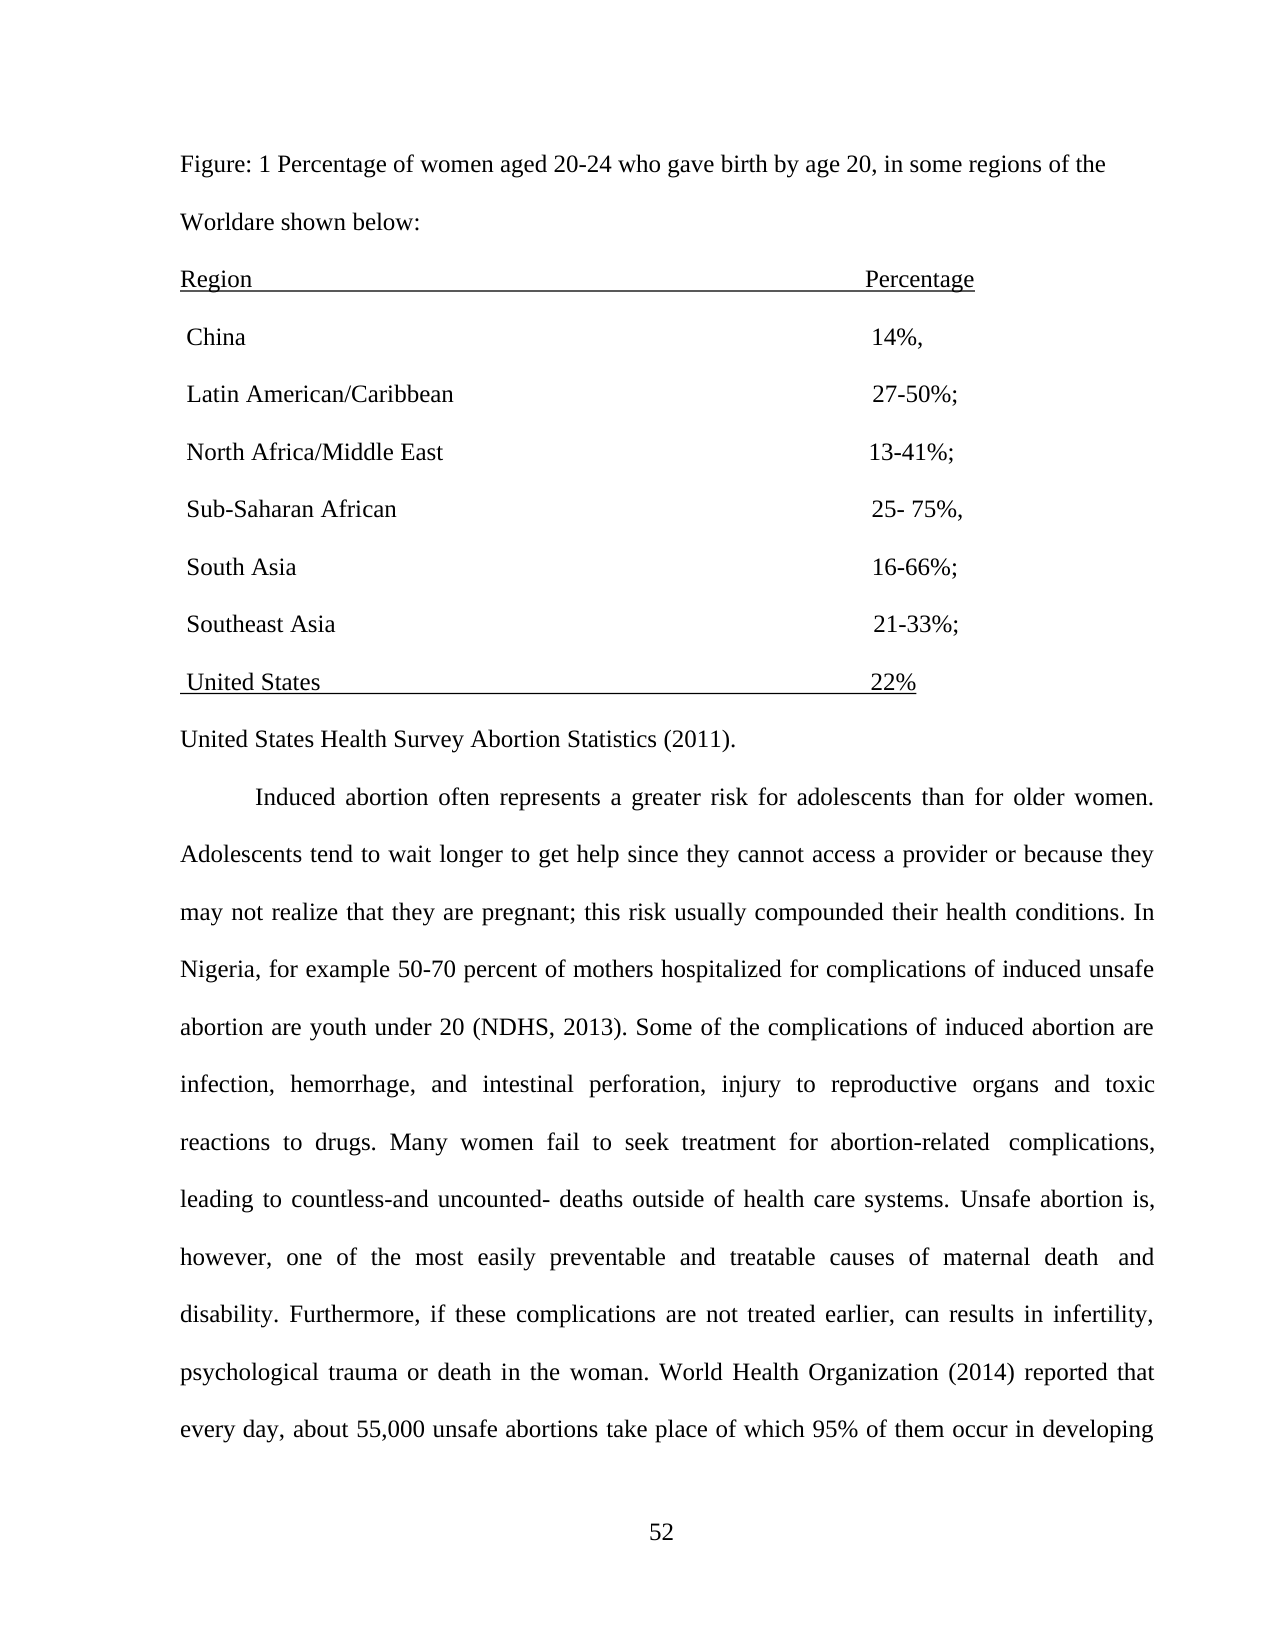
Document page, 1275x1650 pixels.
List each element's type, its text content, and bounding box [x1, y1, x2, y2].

text Figure: 1 Percentage of women aged 20-24 who gave birth by age 20, in some regions of the Worldare shown below: [180, 149, 1108, 235]
text North Africa/Middle East 13-41%; [186, 437, 1248, 465]
text United States Health Survey Abortion Statistics (2011). [180, 724, 1248, 753]
text Latin American/Caribbean 27-50%; [186, 379, 1248, 408]
text China 14%, [186, 322, 1248, 350]
text Induced abortion often represents a greater risk for adolescents than for older women. Adolescents tend to wait longer to get help since they cannot access a provider or because they may not realize that they are pregnant; this risk usually compounded their health conditions. In Nigeria, for example 50-70 percent of mothers hospitalized for complications of induced unsafe abortion are youth under 20 (NDHS, 2013). Some of the complications of induced abortion are infection, hemorrhage, and intestinal perforation, injury to reproductive organs and toxic reactions to drugs. Many women fail to seek treatment for abortion-related complications, leading to countless-and uncounted- deaths outside of health care systems. Unsafe abortion is, however, one of the most easily preventable and treatable causes of maternal death and disability. Furthermore, if these complications are not treated earlier, can results in infertility, psychological trauma or death in the woman. World Health Organization (2014) reported that every day, about 55,000 unsafe abortions take place of which 95% of them occur in developing [180, 782, 1155, 1443]
text Sub-Saharan African 25- 75%, [186, 494, 1248, 523]
text South Asia 16-66%; [186, 552, 1248, 581]
text Southeast Asia 21-33%; [186, 609, 1248, 638]
text Region Percentage [180, 264, 1248, 293]
text United States 22% [186, 667, 1248, 696]
